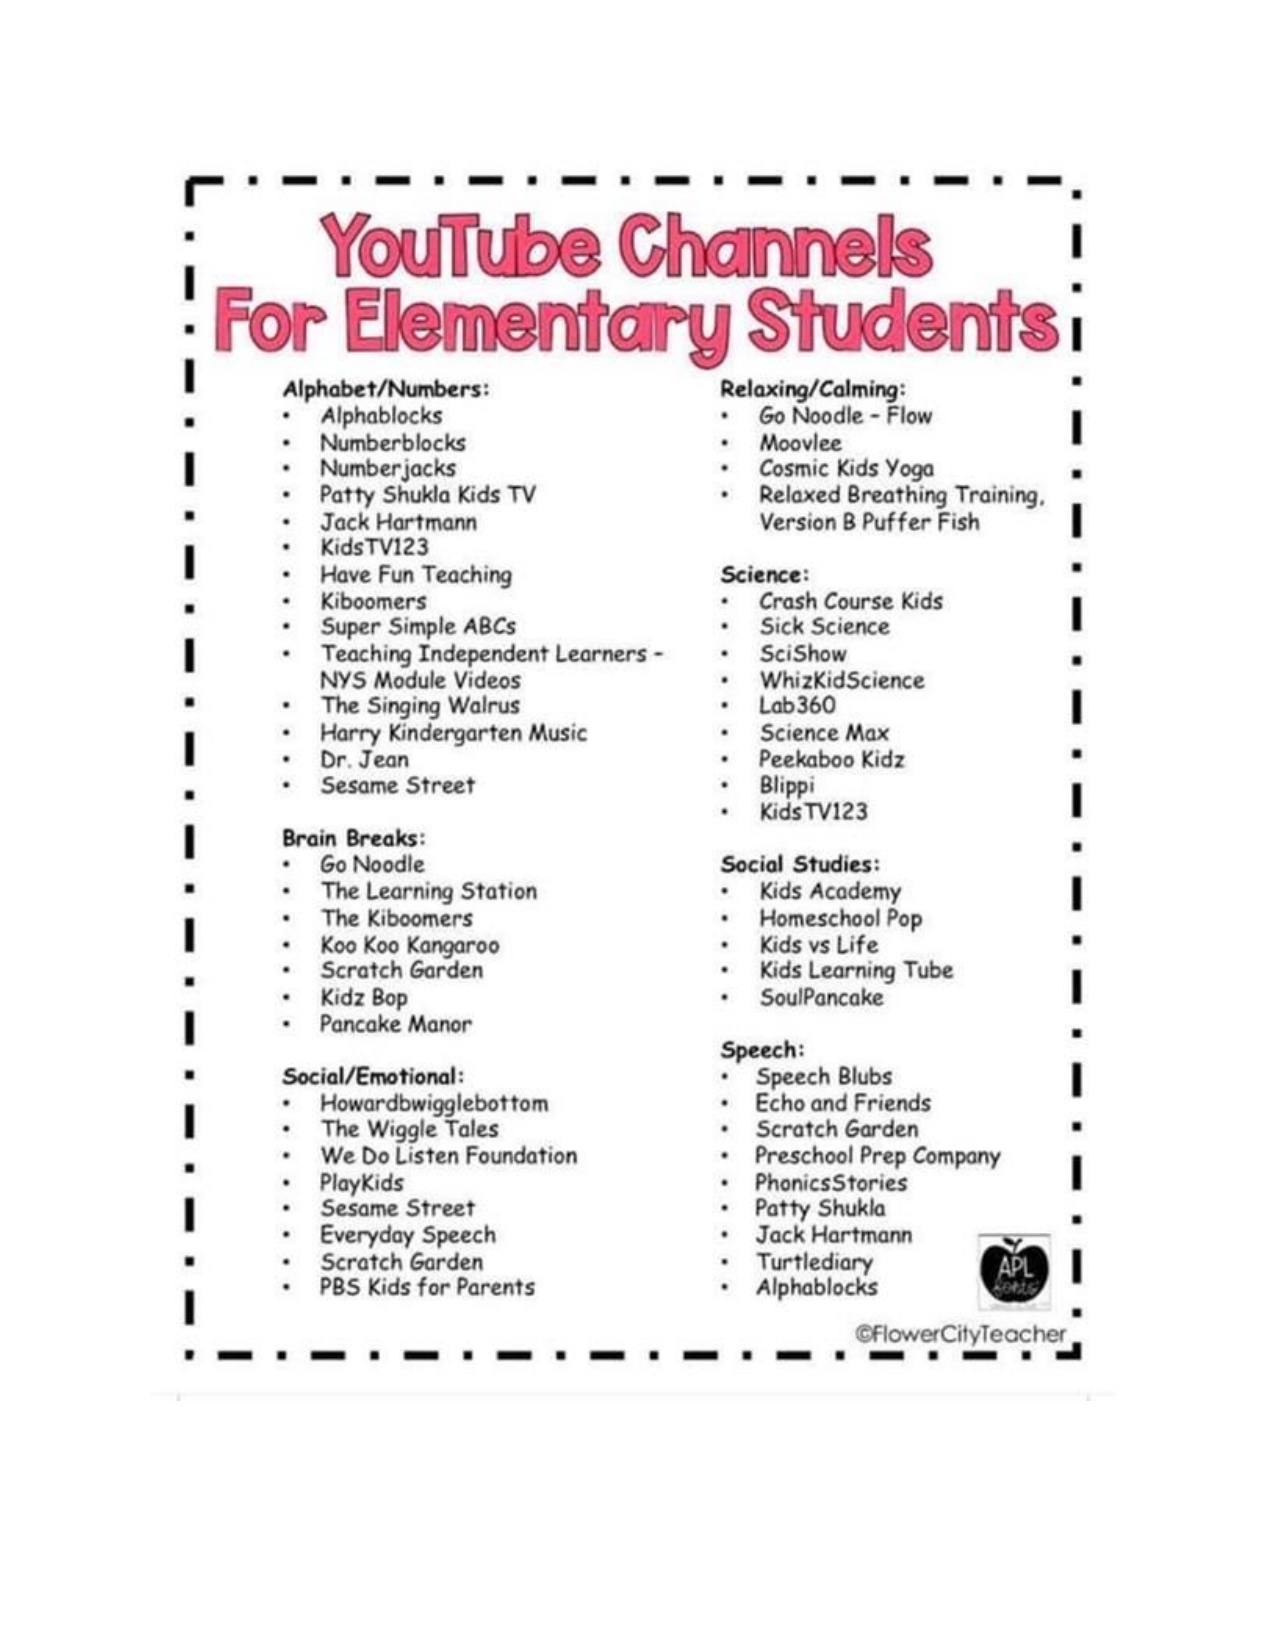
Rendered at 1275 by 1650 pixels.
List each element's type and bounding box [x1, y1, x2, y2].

picture [150, 150, 1117, 1401]
